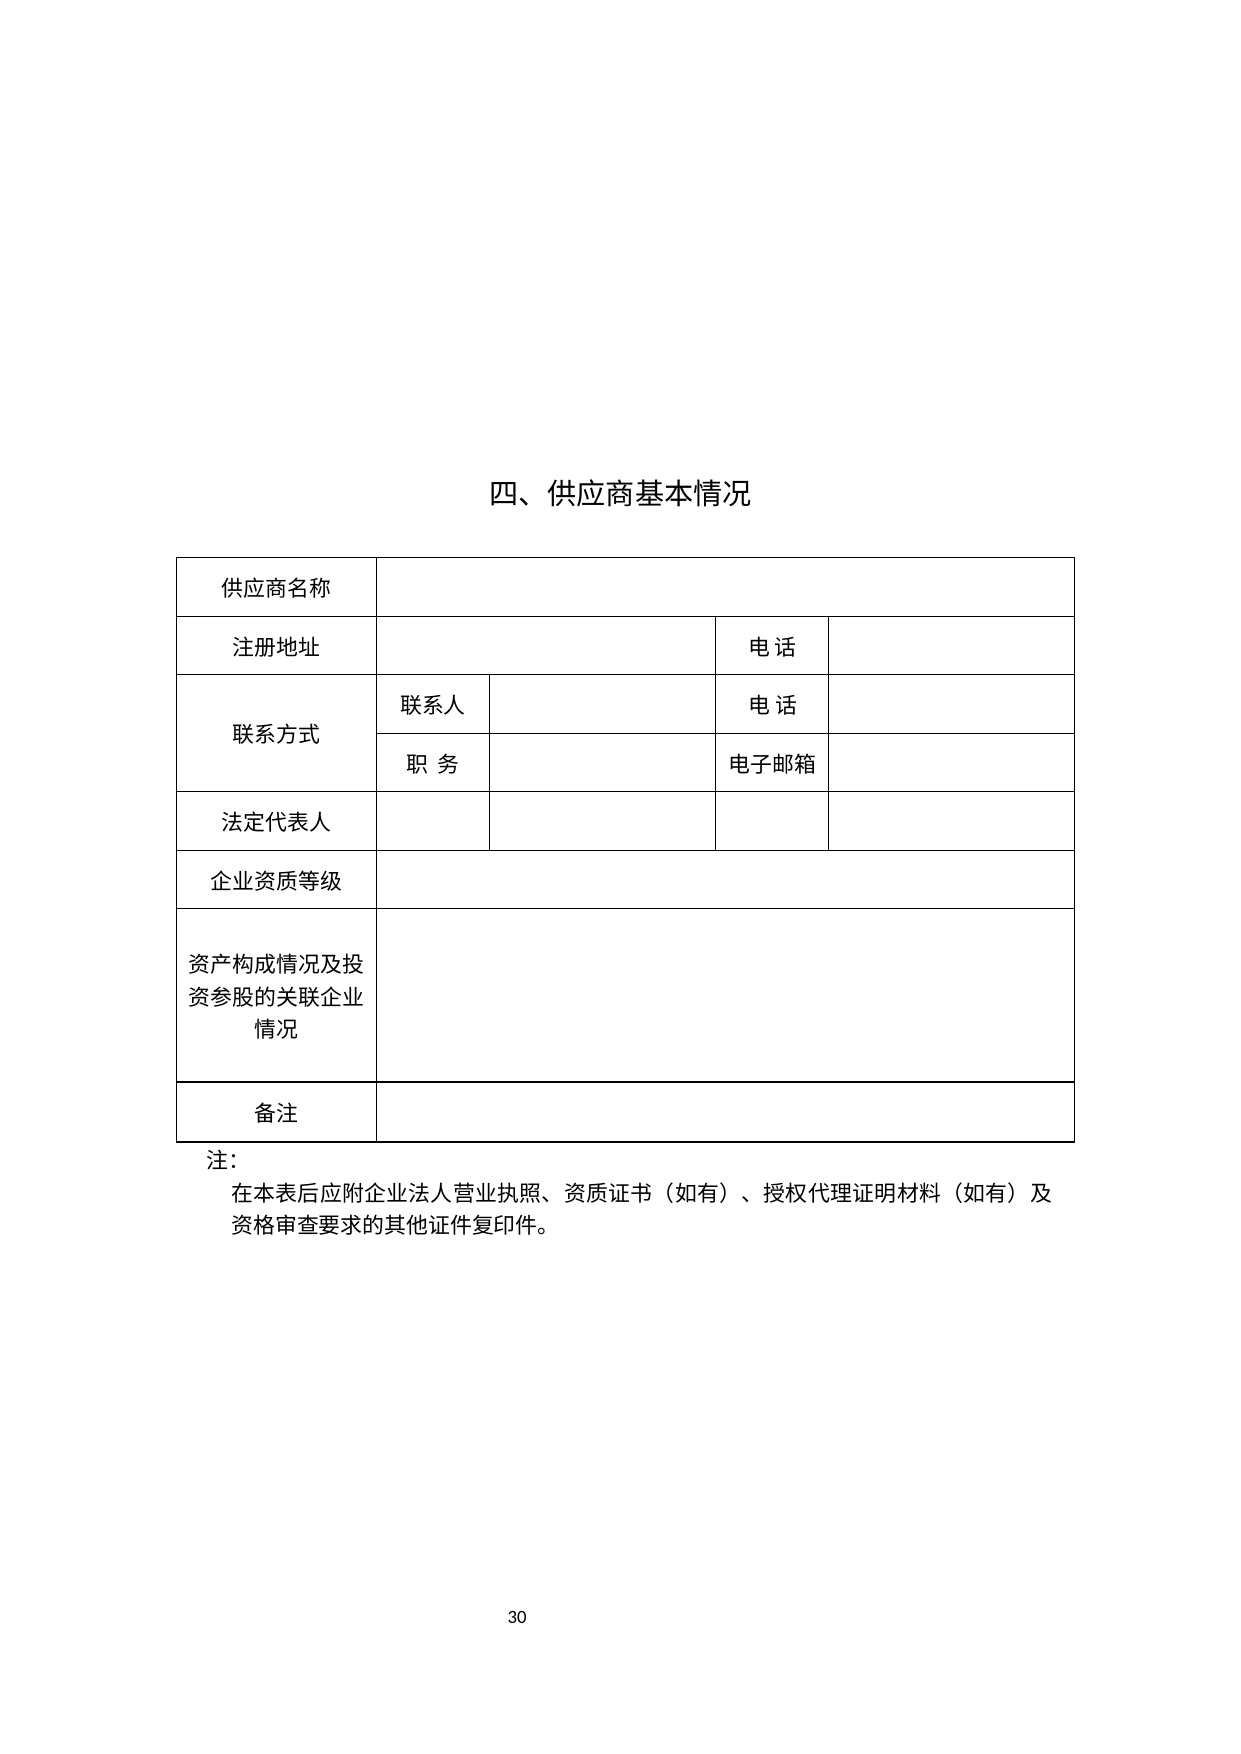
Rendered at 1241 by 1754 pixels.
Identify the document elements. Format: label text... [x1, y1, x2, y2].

table_cell [829, 734, 1074, 791]
table_cell 注册地址 [177, 617, 376, 674]
table_cell [490, 675, 715, 733]
table_cell [490, 734, 715, 791]
table_header 供应商名称 [177, 558, 376, 616]
table_cell 电子邮箱 [716, 734, 828, 791]
text 在本表后应附企业法人营业执照、资质证书（如有）、授权代理证明材料（如有）及资格审查要求的其他证件复印件。 [231, 1175, 1053, 1240]
table_cell 联系人 [377, 675, 489, 733]
table_cell 备注 [177, 1083, 376, 1141]
table_cell [377, 909, 1074, 1081]
table_cell [490, 792, 715, 850]
table_cell [716, 792, 828, 850]
table_cell [829, 617, 1074, 674]
table_cell [829, 792, 1074, 850]
table_cell 电 话 [716, 617, 828, 674]
table_cell [377, 792, 489, 850]
text 注： [206, 1143, 1053, 1175]
table_cell [377, 1083, 1074, 1141]
table_cell [829, 675, 1074, 733]
table_cell 法定代表人 [177, 792, 376, 850]
table_cell 企业资质等级 [177, 851, 376, 908]
table_cell 职 务 [377, 734, 489, 791]
table_cell 联系方式 [177, 675, 376, 791]
table_cell 资产构成情况及投资参股的关联企业情况 [177, 909, 376, 1081]
table_cell [377, 617, 715, 674]
table_header [377, 558, 1074, 616]
table_cell 电 话 [716, 675, 828, 733]
table_cell [377, 851, 1074, 908]
text 四、供应商基本情况 [187, 459, 1053, 524]
